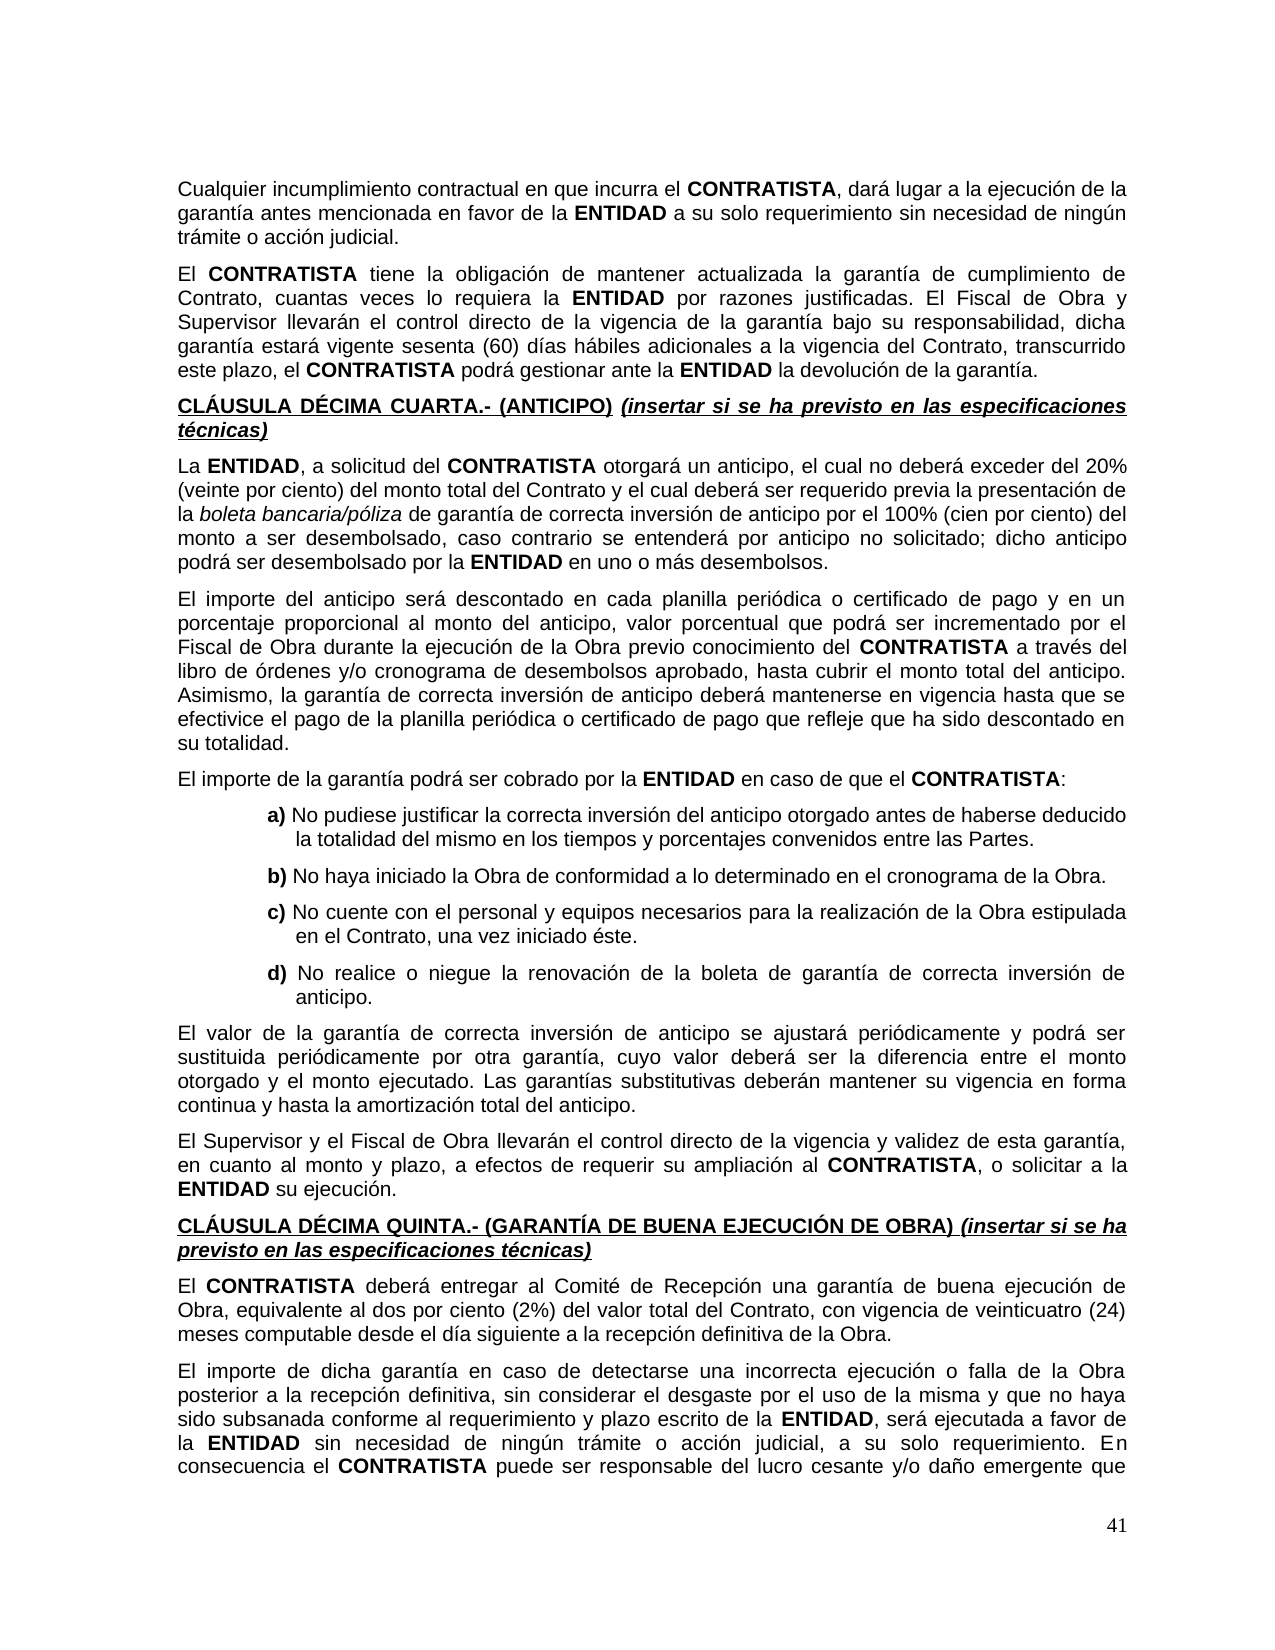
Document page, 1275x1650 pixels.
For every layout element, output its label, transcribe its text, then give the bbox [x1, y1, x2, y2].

text d) No realice o niegue la renovación de la boleta de garantía de correcta inversión de anticipo. [267, 961, 1127, 1008]
text El valor de la garantía de correcta inversión de anticipo se ajustará periódicamente y podrá ser sustituida periódicamente por otra garantía, cuyo valor deberá ser la diferencia entre el monto otorgado y el monto ejecutado. Las garantías substitutivas deberán mantener su vigencia en forma continua y hasta la amortización total del anticipo. [177, 1021, 1127, 1117]
text Cualquier incumplimiento contractual en que incurra el CONTRATISTA, dará lugar a la ejecución de la garantía antes mencionada en favor de la ENTIDAD a su solo requerimiento sin necesidad de ningún trámite o acción judicial. [177, 177, 1127, 249]
text a) No pudiese justificar la correcta inversión del anticipo otorgado antes de haberse deducido la totalidad del mismo en los tiempos y porcentajes convenidos entre las Partes. [267, 803, 1127, 851]
text El importe de la garantía podrá ser cobrado por la ENTIDAD en caso de que el CONTRATISTA: [177, 767, 1127, 791]
text El CONTRATISTA tiene la obligación de mantener actualizada la garantía de cumplimiento de Contrato, cuantas veces lo requiera la ENTIDAD por razones justificadas. El Fiscal de Obra y Supervisor llevarán el control directo de la vigencia de la garantía bajo su responsabilidad, dicha garantía estará vigente sesenta (60) días hábiles adicionales a la vigencia del Contrato, transcurrido este plazo, el CONTRATISTA podrá gestionar ante la ENTIDAD la devolución de la garantía. [177, 262, 1127, 381]
text c) No cuente con el personal y equipos necesarios para la realización de la Obra estipulada en el Contrato, una vez iniciado éste. [267, 900, 1127, 948]
text CLÁUSULA DÉCIMA CUARTA.- (ANTICIPO) (insertar si se ha previsto en las especificaciones técnicas) [177, 394, 1127, 442]
text CLÁUSULA DÉCIMA QUINTA.- (GARANTÍA DE BUENA EJECUCIÓN DE OBRA) (insertar si se ha previsto en las especificaciones técnicas) [177, 1214, 1127, 1235]
text La ENTIDAD, a solicitud del CONTRATISTA otorgará un anticipo, el cual no deberá exceder del 20% (veinte por ciento) del monto total del Contrato y el cual deberá ser requerido previa la presentación de la boleta bancaria/póliza de garantía de correcta inversión de anticipo por el 100% (cien por ciento) del monto a ser desembolsado, caso contrario se entenderá por anticipo no solicitado; dicho anticipo podrá ser desembolsado por la ENTIDAD en uno o más desembolsos. [177, 454, 1128, 574]
text El CONTRATISTA deberá entregar al Comité de Recepción una garantía de buena ejecución de Obra, equivalente al dos por ciento (2%) del valor total del Contrato, con vigencia de veinticuatro (24) meses computable desde el día siguiente a la recepción definitiva de la Obra. [177, 1274, 1127, 1346]
text El importe del anticipo será descontado en cada planilla periódica o certificado de pago y en un porcentaje proporcional al monto del anticipo, valor porcentual que podrá ser incrementado por el Fiscal de Obra durante la ejecución de la Obra previo conocimiento del CONTRATISTA a través del libro de órdenes y/o cronograma de desembolsos aprobado, hasta cubrir el monto total del anticipo. Asimismo, la garantía de correcta inversión de anticipo deberá mantenerse en vigencia hasta que se efectivice el pago de la planilla periódica o certificado de pago que refleje que ha sido descontado en su totalidad. [177, 587, 1127, 754]
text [177, 1358, 1127, 1478]
text CLÁUSULA DÉCIMA QUINTA.- (GARANTÍA DE BUENA EJECUCIÓN DE OBRA) (insertar si se ha previsto en las especificaciones técnicas) [177, 1236, 1127, 1262]
text El Supervisor y el Fiscal de Obra llevarán el control directo de la vigencia y validez de esta garantía, en cuanto al monto y plazo, a efectos de requerir su ampliación al CONTRATISTA, o solicitar a la ENTIDAD su ejecución. [177, 1129, 1127, 1201]
text b) No haya iniciado la Obra de conformidad a lo determinado en el cronograma de la Obra. [267, 864, 1127, 888]
